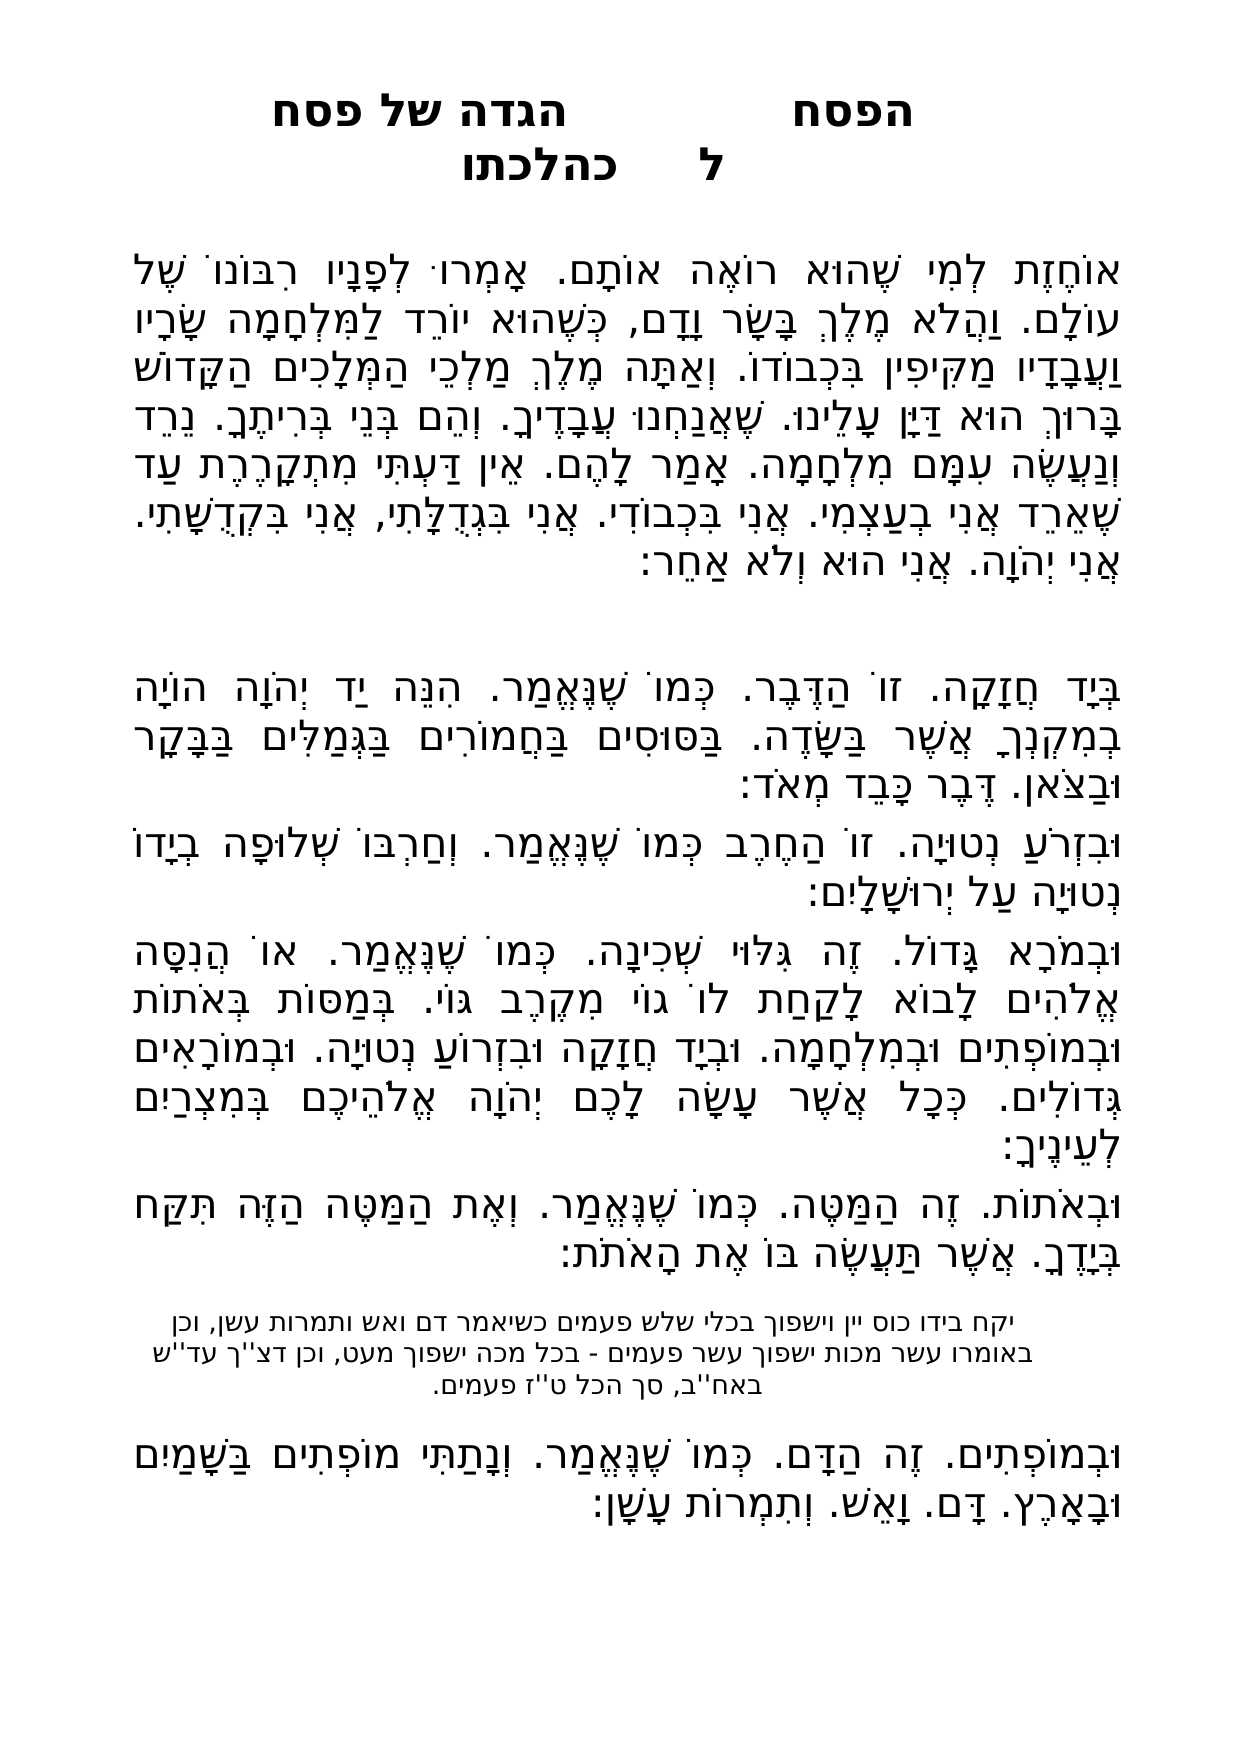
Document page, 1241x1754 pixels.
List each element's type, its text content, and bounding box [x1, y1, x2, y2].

text וּבְמֹרָא גָּדוֹל. זֶה גִּלּוּי שְׁכִינָה. כְּמוֹ שֶׁנֶּאֱמַר. אוֹ הֲנִסָּה אֱלֹהִים לָבוֹא לָקַחַת לוֹ גוֹי מִקֶרֶב גּוֹי. בְּמַסּוֹת בְּאֹתוֹת וּבְמוֹפְתִים וּבְמִלְחָמָה. וּבְיָד חֲזָקָה וּבִזְרוֹעַ נְטוּיָה. וּבְמוֹרָאִים גְּדוֹלִים. כְּכָל אֲשֶׁר עָשָׂה לָכֶם יְהֹוָה אֱלֹהֵיכֶם בְּמִצְרַיִם לְעֵינֶיךָ: [133, 927, 1122, 1169]
text וּבִזְרֹעַ נְטוּיָה. זוֹ הַחֶרֶב כְּמוֹ שֶׁנֶּאֱמַר. וְחַרְבּוֹ שְׁלוּפָה בְיָדוֹ נְטוּיָה עַל יְרוּשָׁלָיִם: [133, 819, 1122, 916]
text וּבְאֹתוֹת. זֶה הַמַּטֶּה. כְּמוֹ שֶׁנֶּאֱמַר. וְאֶת הַמַּטֶּה הַזֶּה תִּקַּח בְּיָדֶךָ. אֲשֶׁר תַּעֲשֶׂה בּוֹ אֶת הָאֹתֹת: [133, 1180, 1122, 1277]
text וּבְמוֹפְתִים. זֶה הַדָּם. כְּמוֹ שֶׁנֶּאֱמַר. וְנָתַתִּי מוֹפְתִים בַּשָּׁמַיִם וּבָאָרֶץ. דָּם. וָאֵשׁ. וְתִמְרוֹת עָשָׁן: [133, 1430, 1122, 1527]
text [133, 246, 1122, 586]
text בְּיָד חֲזָקָה. זוֹ הַדֶּבֶר. כְּמוֹ שֶׁנֶּאֱמַר. הִנֵּה יַד יְהֹוָה הוֹיָה בְמִקְנְךָ אֲשֶׁר בַּשָּׂדֶה. בַּסּוּסִים בַּחֲמוֹרִים בַּגְּמַלִּים בַּבָּקָר וּבַצֹּאן. דֶּבֶר כָּבֵד מְאֹד: [133, 663, 1122, 809]
text יקח בידו כוס יין וישפוך בכלי שלש פעמים כשיאמר דם ואש ותמרות עשן, וכן באומרו עשר מכות ישפוך עשר פעמים - בכל מכה ישפוך מעט, וכן דצ''ך עד''ש באח''ב, סך הכל ט''ז פעמים. [133, 1306, 1053, 1401]
